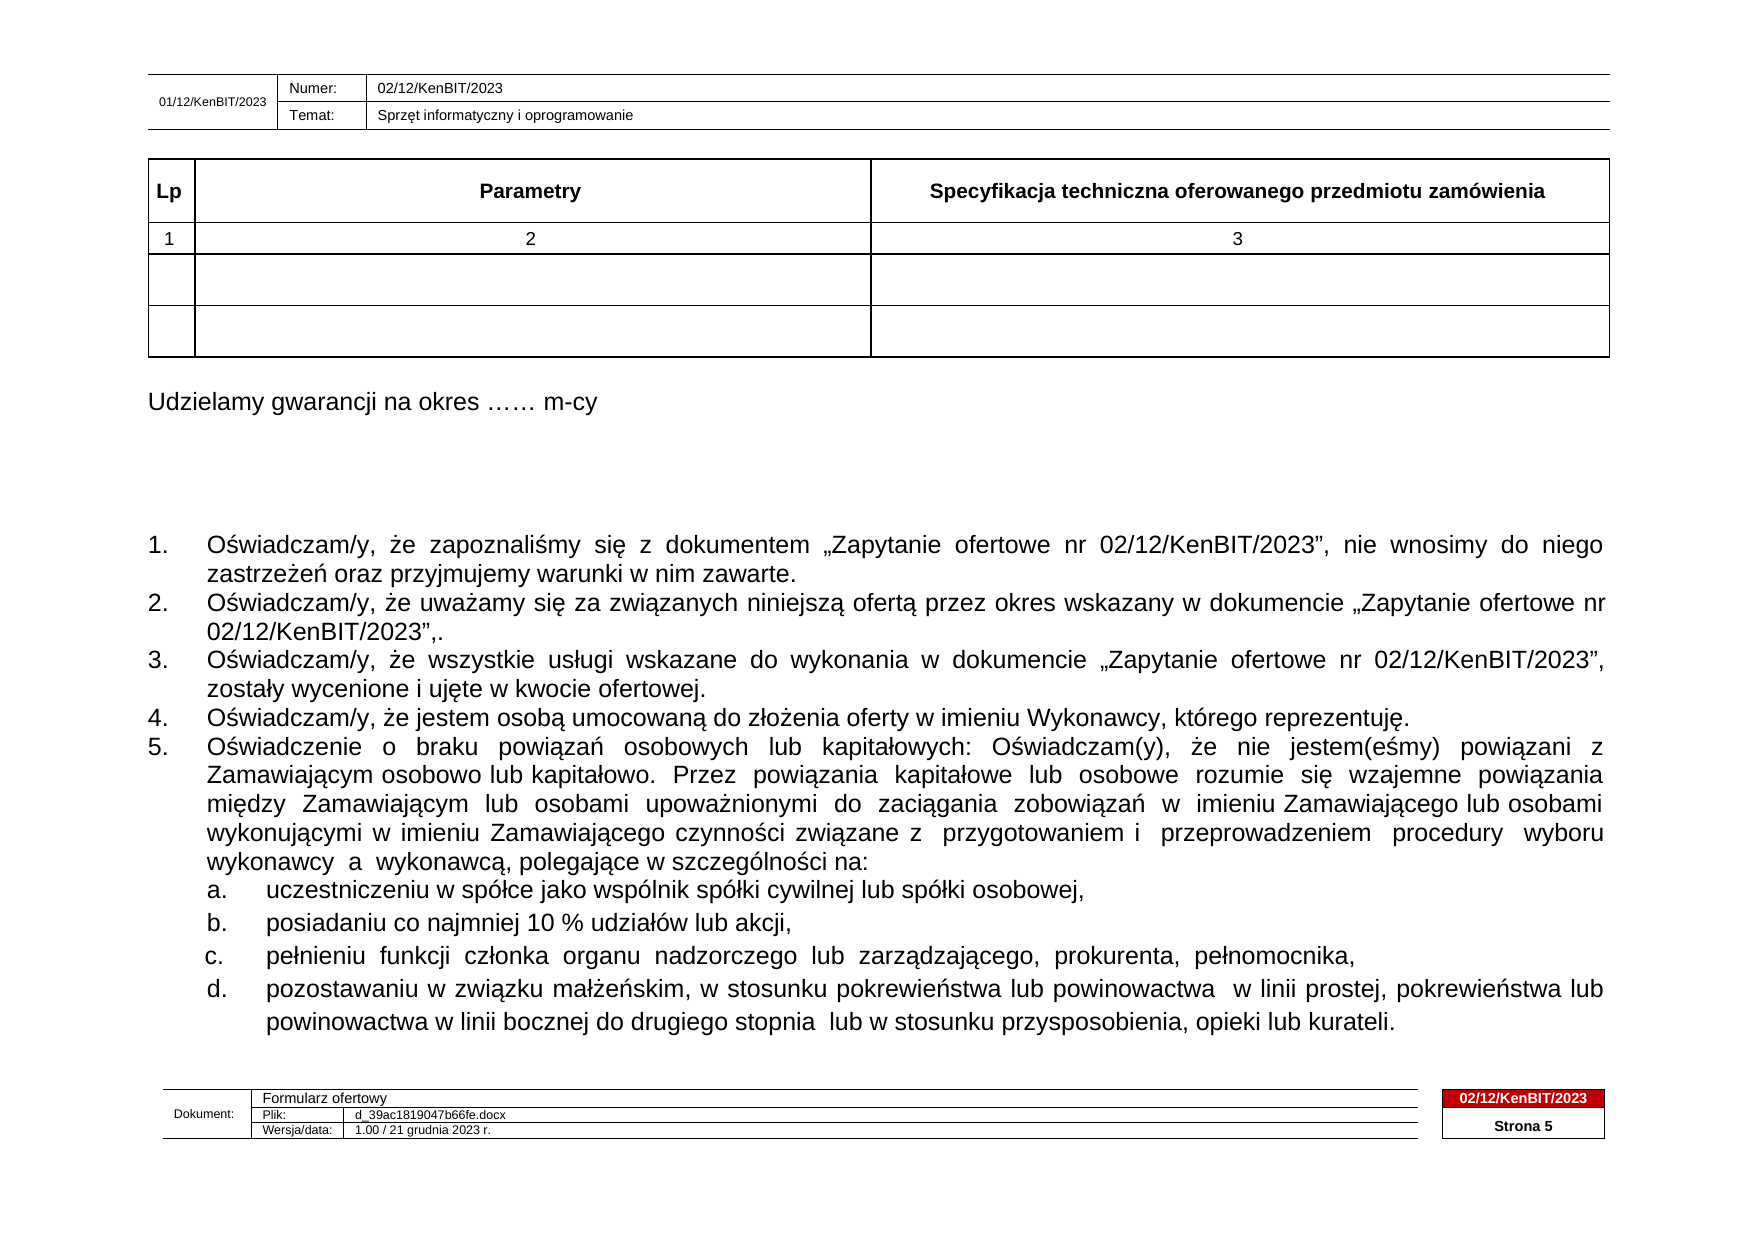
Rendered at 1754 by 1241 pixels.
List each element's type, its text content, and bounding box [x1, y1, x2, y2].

list uczestniczeniu w spółce jako wspólnik spółki cywilnej lub spółki osobowej, [207, 875, 1606, 904]
list Oświadczam/y, że wszystkie usługi wskazane do wykonania w dokumencie „Zapytanie ofertowe nr 02/12/KenBIT/2023”, zostały wycenione i ujęte w kwocie ofertowej. [148, 645, 1606, 703]
table_cell [196, 255, 870, 305]
table_header Specyfikacja techniczna oferowanego przedmiotu zamówienia [872, 160, 1609, 222]
list pozostawaniu w związku małżeńskim, w stosunku pokrewieństwa lub powinowactwa w linii prostej, pokrewieństwa lub powinowactwa w linii bocznej do drugiego stopnia lub w stosunku przysposobienia, opieki lub kurateli. [207, 974, 1606, 1036]
table_cell 3 [872, 223, 1609, 253]
list Oświadczenie o braku powiązań osobowych lub kapitałowych: Oświadczam(y), że nie jestem(eśmy) powiązani z Zamawiającym osobowo lub kapitałowo. Przez powiązania kapitałowe lub osobowe rozumie się wzajemne powiązania między Zamawiającym lub osobami upoważnionymi do zaciągania zobowiązań w imieniu Zamawiającego lub osobami wykonującymi w imieniu Zamawiającego czynności związane z przygotowaniem i przeprowadzeniem procedury wyboru wykonawcy a wykonawcą, polegające w szczególności na: [148, 732, 1606, 875]
table_header Parametry [196, 160, 870, 222]
table_cell [872, 255, 1609, 305]
table_cell 1 [149, 223, 194, 253]
list Oświadczam/y, że uważamy się za związanych niniejszą ofertą przez okres wskazany w dokumencie „Zapytanie ofertowe nr 02/12/KenBIT/2023”,. [148, 588, 1606, 645]
table_cell [149, 255, 194, 305]
list posiadaniu co najmniej 10 % udziałów lub akcji, [207, 908, 1606, 937]
table_header Lp [149, 160, 194, 222]
table_cell [149, 306, 194, 356]
table_cell [196, 306, 870, 356]
list Oświadczam/y, że jestem osobą umocowaną do złożenia oferty w imieniu Wykonawcy, którego reprezentuję. [148, 703, 1606, 732]
table_cell [872, 306, 1609, 356]
text Udzielamy gwarancji na okres …… m-cy [148, 387, 1606, 415]
table_cell 2 [196, 223, 870, 253]
list Oświadczam/y, że zapoznaliśmy się z dokumentem „Zapytanie ofertowe nr 02/12/KenBIT/2023”, nie wnosimy do niego zastrzeżeń oraz przyjmujemy warunki w nim zawarte. [148, 530, 1606, 588]
list pełnieniu funkcji członka organu nadzorczego lub zarządzającego, prokurenta, pełnomocnika, [204, 941, 1606, 970]
